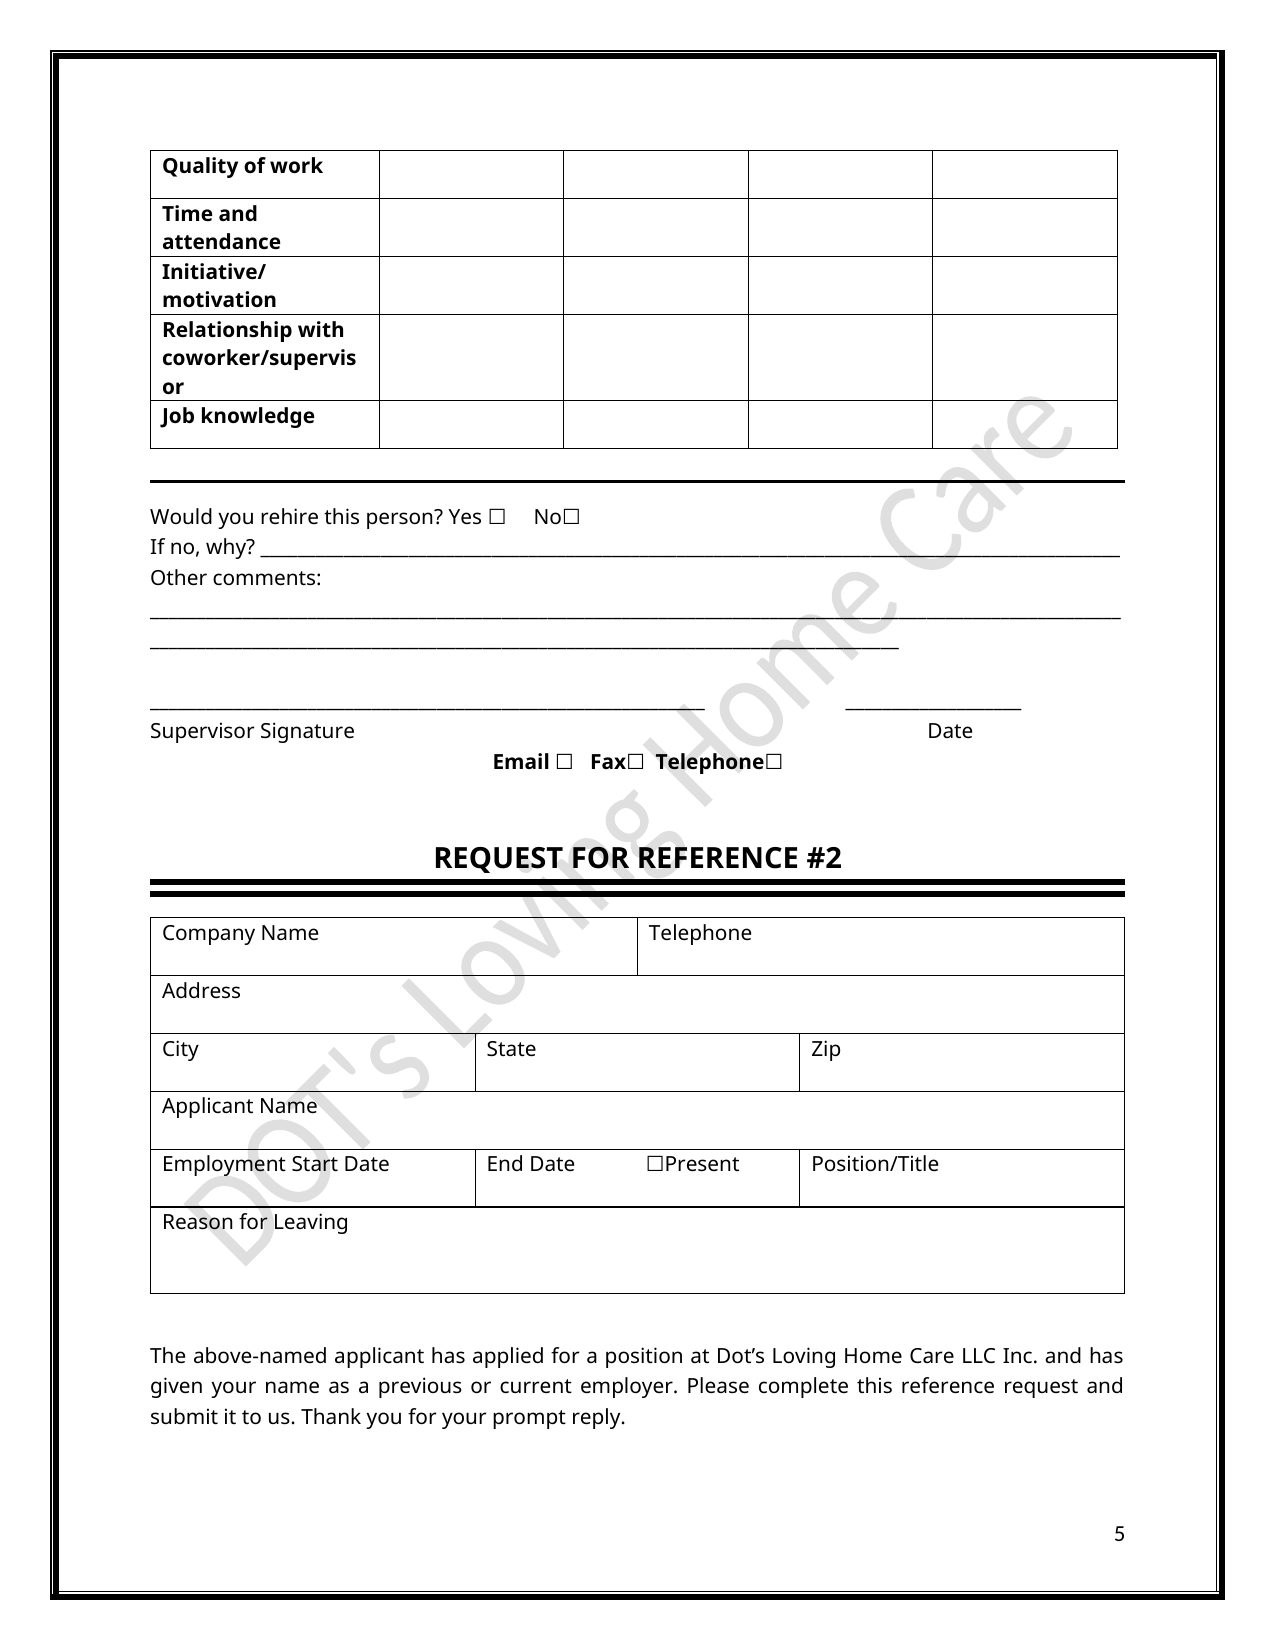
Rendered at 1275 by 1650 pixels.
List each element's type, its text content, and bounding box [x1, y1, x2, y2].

table_cell [933, 401, 1117, 448]
table_cell Quality of work [151, 151, 379, 198]
table_cell [749, 401, 932, 448]
table_cell [564, 315, 748, 400]
table_cell Position/Title [800, 1150, 1124, 1206]
table_cell [749, 257, 932, 314]
table_cell [564, 401, 748, 448]
table_cell City [151, 1034, 475, 1091]
table_cell [749, 315, 932, 400]
text If no, why? _____________________________________________________________________________________________ [150, 532, 1125, 561]
text REQUEST FOR REFERENCE #2 [150, 837, 1125, 879]
table_cell [380, 315, 563, 400]
table_header Company Name [151, 918, 637, 975]
table_cell [380, 151, 563, 198]
text Supervisor Signature Date [150, 716, 1125, 744]
text Other comments: __________________________________________________________________________________________________________________________________________________________________________________________ [150, 563, 1125, 653]
table_cell [380, 257, 563, 314]
table_cell Relationship with coworker/supervisor [151, 315, 379, 400]
table_cell Initiative/motivation [151, 257, 379, 314]
table_cell Employment Start Date [151, 1150, 475, 1206]
table_cell Applicant Name [151, 1092, 1124, 1148]
table_cell [933, 257, 1117, 314]
table_header Telephone [638, 918, 1124, 975]
table_cell Address [151, 976, 1124, 1033]
table_cell [933, 315, 1117, 400]
text ____________________________________________________________ ___________________ [150, 686, 1125, 714]
table_cell [380, 199, 563, 256]
text The above-named applicant has applied for a position at Dot’s Loving Home Care LLC Inc. and has given your name as a previous or current employer. Please complete this reference request and submit it to us. Thank you for your prompt reply. [150, 1341, 1125, 1431]
table_cell [749, 199, 932, 256]
text Would you rehire this person? Yes No [150, 502, 1125, 530]
table_cell State [476, 1034, 799, 1091]
table_cell [380, 401, 563, 448]
table_cell [933, 199, 1117, 256]
table_cell [564, 257, 748, 314]
text Email Fax Telephone [150, 747, 1125, 775]
table_cell Job knowledge [151, 401, 379, 448]
table_cell Time and attendance [151, 199, 379, 256]
table_cell [749, 151, 932, 198]
table_cell Zip [800, 1034, 1124, 1091]
table_cell [933, 151, 1117, 198]
table_cell Reason for Leaving [151, 1208, 1124, 1293]
table_cell End Date Present [476, 1150, 799, 1206]
table_cell [564, 151, 748, 198]
table_cell [564, 199, 748, 256]
